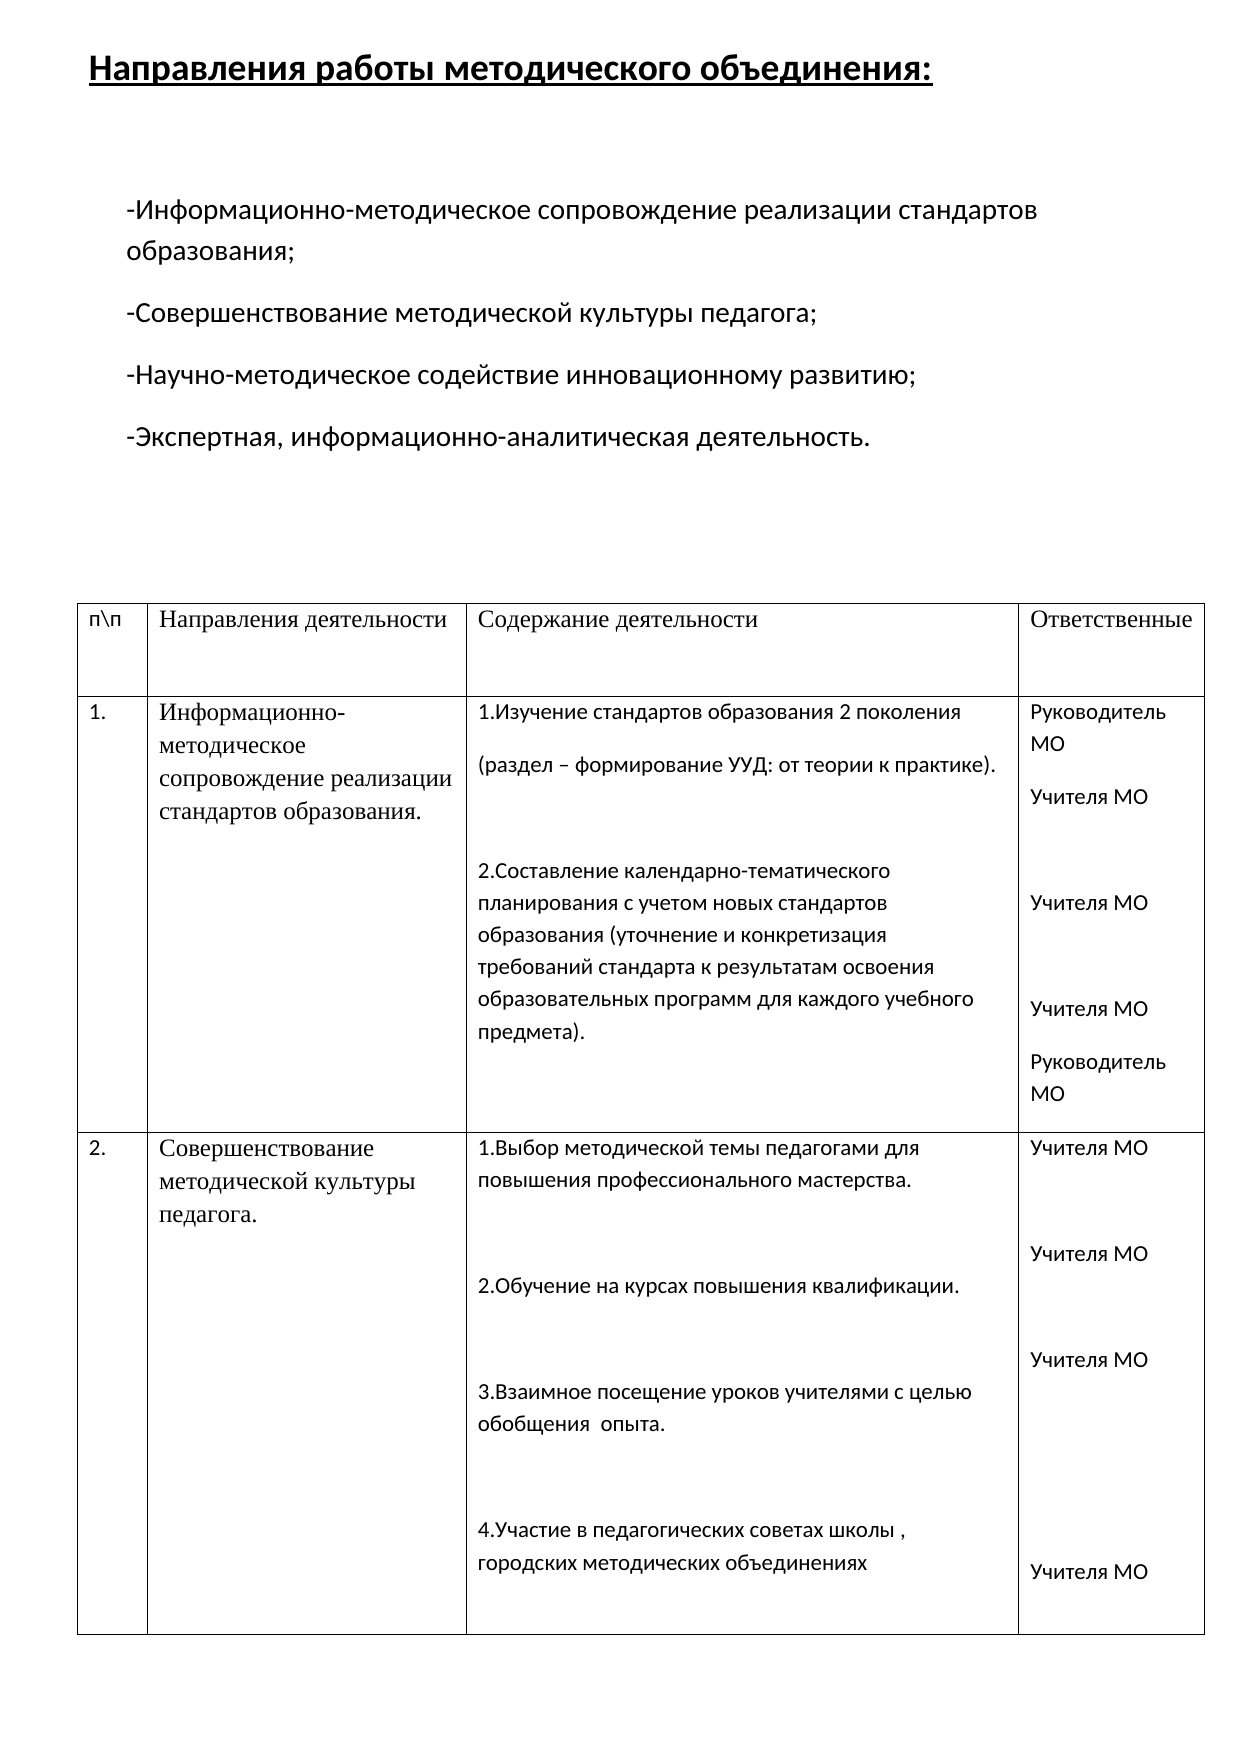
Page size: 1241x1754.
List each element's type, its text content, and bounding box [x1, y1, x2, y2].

text -Информационно-методическое сопровождение реализации стандартов образования; [126, 191, 1107, 268]
text -Научно-методическое содействие инновационному развитию; [126, 356, 1107, 392]
text Направления работы методического объединения: [89, 44, 1107, 90]
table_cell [467, 1133, 1018, 1634]
table_cell Информационно-методическое сопровождение реализации стандартов образования. [148, 697, 466, 1132]
table_cell 1.Изучение стандартов образования 2 поколения (раздел – формирование УУД: от теории к практике). 2.Составление календарно-тематического планирования с учетом новых стандартов образования (уточнение и конкретизация требований стандарта к результатам освоения образовательных программ для каждого учебного предмета). [467, 697, 1018, 1132]
table_cell Руководитель МО Учителя МО Учителя МО Учителя МО Руководитель МО [1019, 697, 1204, 1132]
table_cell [148, 1133, 466, 1634]
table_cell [1019, 1133, 1204, 1634]
table_header Ответственные [1019, 604, 1204, 696]
table_header п\п [78, 604, 147, 696]
table_header Содержание деятельности [467, 604, 1018, 696]
table_cell 1. [78, 697, 147, 1132]
table_cell 2. [78, 1133, 147, 1634]
table_header Направления деятельности [148, 604, 466, 696]
text -Экспертная, информационно-аналитическая деятельность. [126, 418, 1107, 453]
text -Совершенствование методической культуры педагога; [126, 294, 1107, 330]
